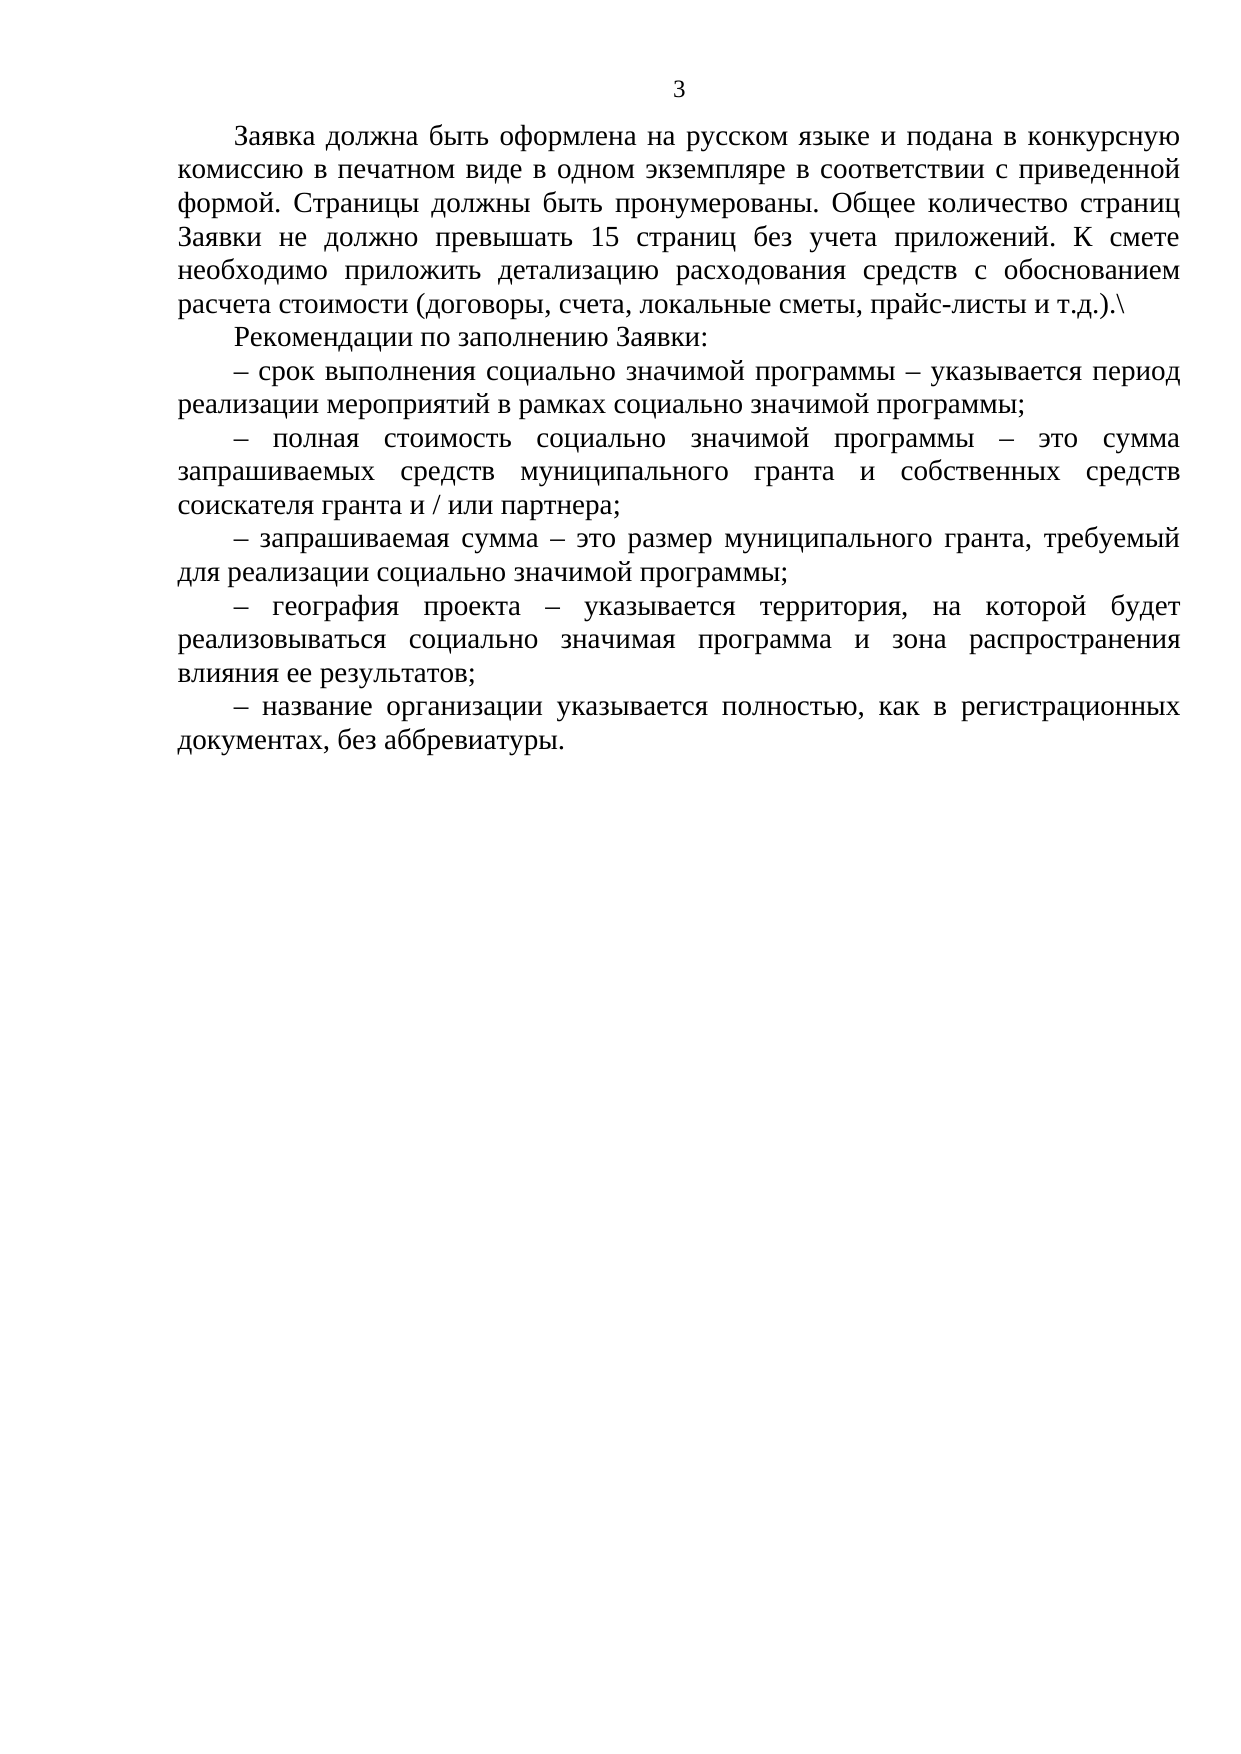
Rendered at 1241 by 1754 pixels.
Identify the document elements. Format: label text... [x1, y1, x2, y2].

text Заявка должна быть оформлена на русском языке и подана в конкурсную комиссию в печатном виде в одном экземпляре в соответствии с приведенной формой. Страницы должны быть пронумерованы. Общее количество страниц Заявки не должно превышать 15 страниц без учета приложений. К смете необходимо приложить детализацию расходования средств с обоснованием расчета стоимости (договоры, счета, локальные сметы, прайс-листы и т.д.).\ [177, 118, 1181, 319]
text – срок выполнения социально значимой программы – указывается период реализации мероприятий в рамках социально значимой программы; [177, 353, 1181, 420]
text – география проекта – указывается территория, на которой будет реализовываться социально значимая программа и зона распространения влияния ее результатов; [177, 588, 1181, 688]
text – запрашиваемая сумма – это размер муниципального гранта, требуемый для реализации социально значимой программы; [177, 521, 1181, 588]
text – название организации указывается полностью, как в регистрационных документах, без аббревиатуры. [177, 688, 1181, 755]
text Рекомендации по заполнению Заявки: [177, 319, 1181, 353]
text – полная стоимость социально значимой программы – это сумма запрашиваемых средств муниципального гранта и собственных средств соискателя гранта и / или партнера; [177, 420, 1181, 521]
